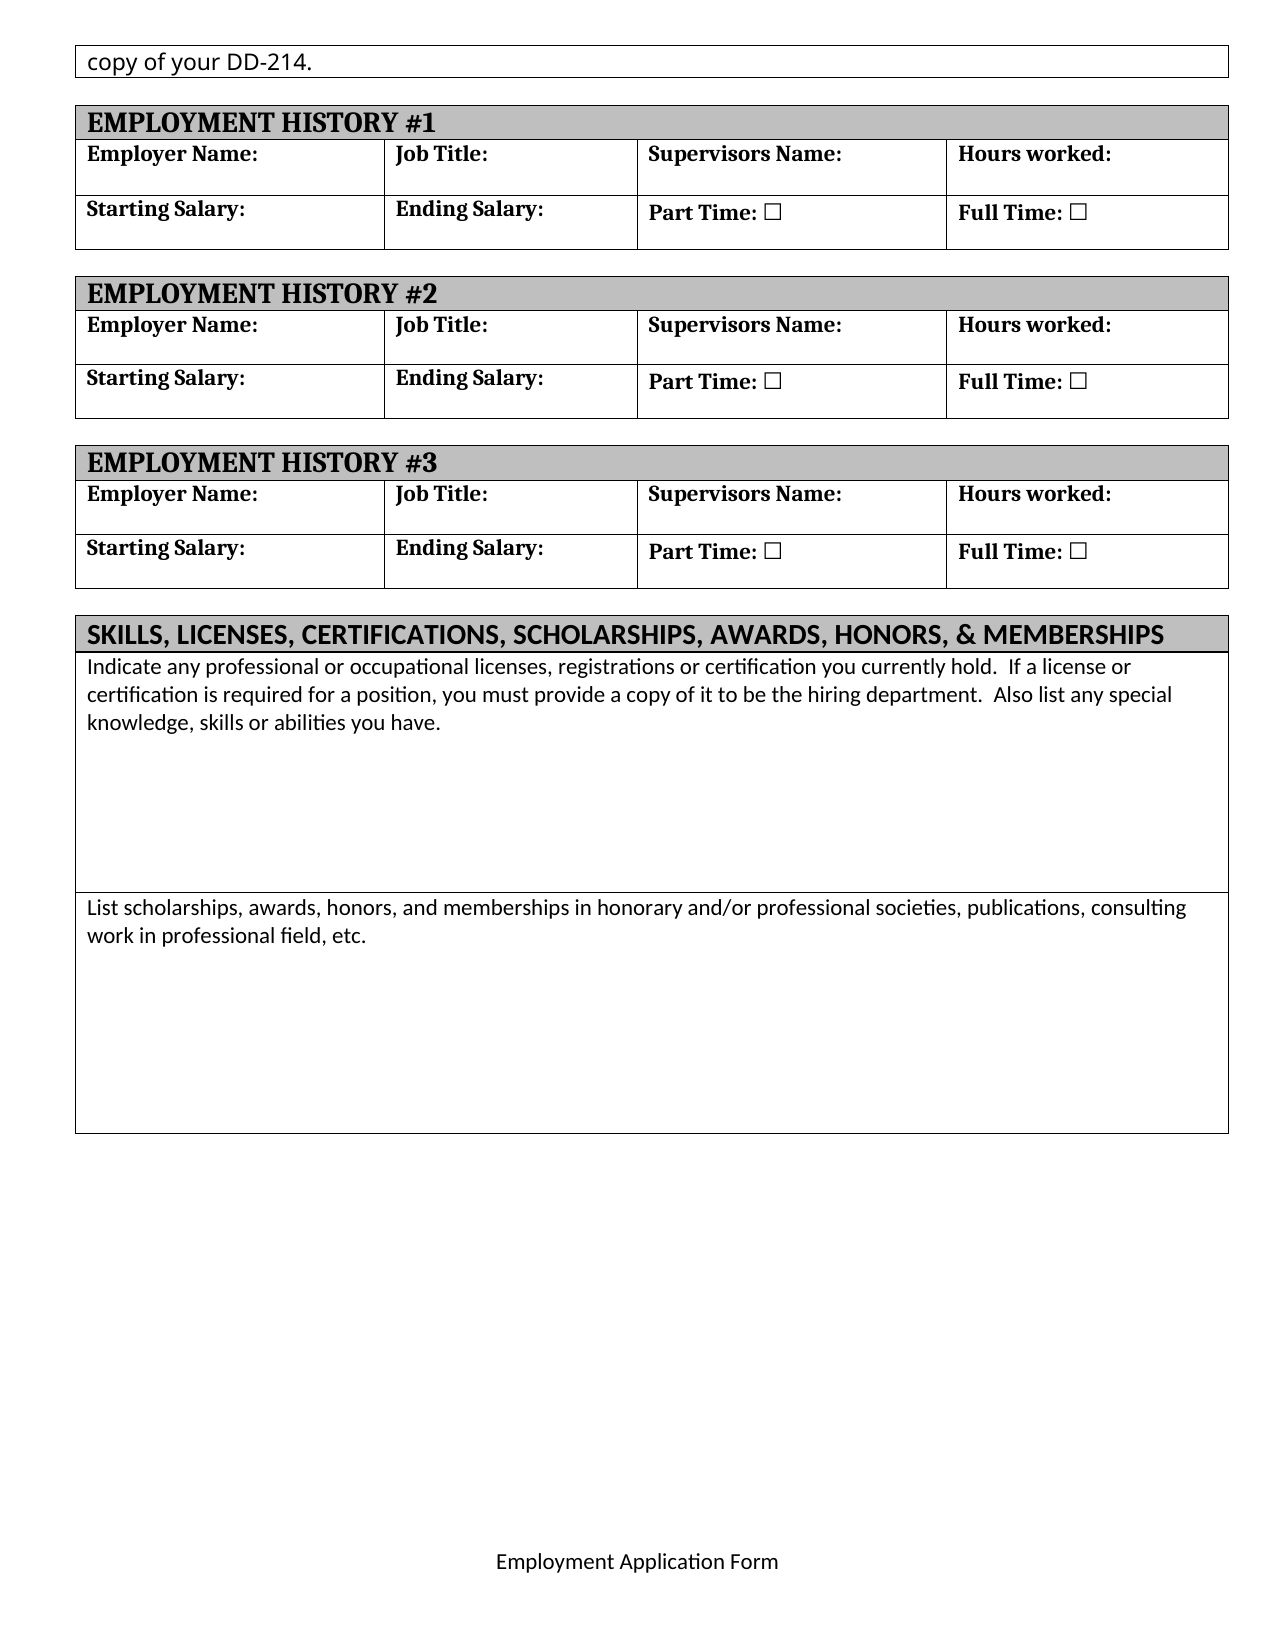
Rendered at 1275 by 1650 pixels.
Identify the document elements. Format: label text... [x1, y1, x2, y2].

table_cell Supervisors Name: [638, 140, 946, 195]
table_cell Starting Salary: [76, 196, 384, 248]
table_header EMPLOYMENT HISTORY #3 [76, 446, 1228, 480]
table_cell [76, 46, 1228, 77]
table_cell Part Time: [638, 196, 946, 248]
table_cell Employer Name: [76, 481, 384, 534]
table_cell Full Time: [947, 365, 1228, 418]
table_cell Job Title: [385, 481, 637, 534]
table_cell List scholarships, awards, honors, and memberships in honorary and/or professional societies, publications, consulting work in professional field, etc. [76, 893, 1228, 1133]
table_cell Employer Name: [76, 140, 384, 195]
table_cell Hours worked: [947, 311, 1228, 364]
table_cell Hours worked: [947, 481, 1228, 534]
table_cell Job Title: [385, 311, 637, 364]
table_cell Ending Salary: [385, 535, 637, 587]
table_cell Full Time: [947, 196, 1228, 248]
table_cell Ending Salary: [385, 196, 637, 248]
table_cell Part Time: [638, 535, 946, 587]
table_cell Employer Name: [76, 311, 384, 364]
table_header EMPLOYMENT HISTORY #1 [76, 106, 1228, 139]
table_header SKILLS, LICENSES, CERTIFICATIONS, SCHOLARSHIPS, AWARDS, HONORS, & MEMBERSHIPS [76, 616, 1228, 651]
table_cell Hours worked: [947, 140, 1228, 195]
table_cell Ending Salary: [385, 365, 637, 418]
table_cell Part Time: [638, 365, 946, 418]
table_header EMPLOYMENT HISTORY #2 [76, 277, 1228, 310]
table_cell Indicate any professional or occupational licenses, registrations or certification you currently hold. If a license or certification is required for a position, you must provide a copy of it to be the hiring department. Also list any special knowledge, skills or abilities you have. [76, 653, 1228, 892]
table_cell Job Title: [385, 140, 637, 195]
table_cell Supervisors Name: [638, 311, 946, 364]
table_cell Supervisors Name: [638, 481, 946, 534]
table_cell Starting Salary: [76, 365, 384, 418]
table_cell Starting Salary: [76, 535, 384, 587]
table_cell Full Time: [947, 535, 1228, 587]
